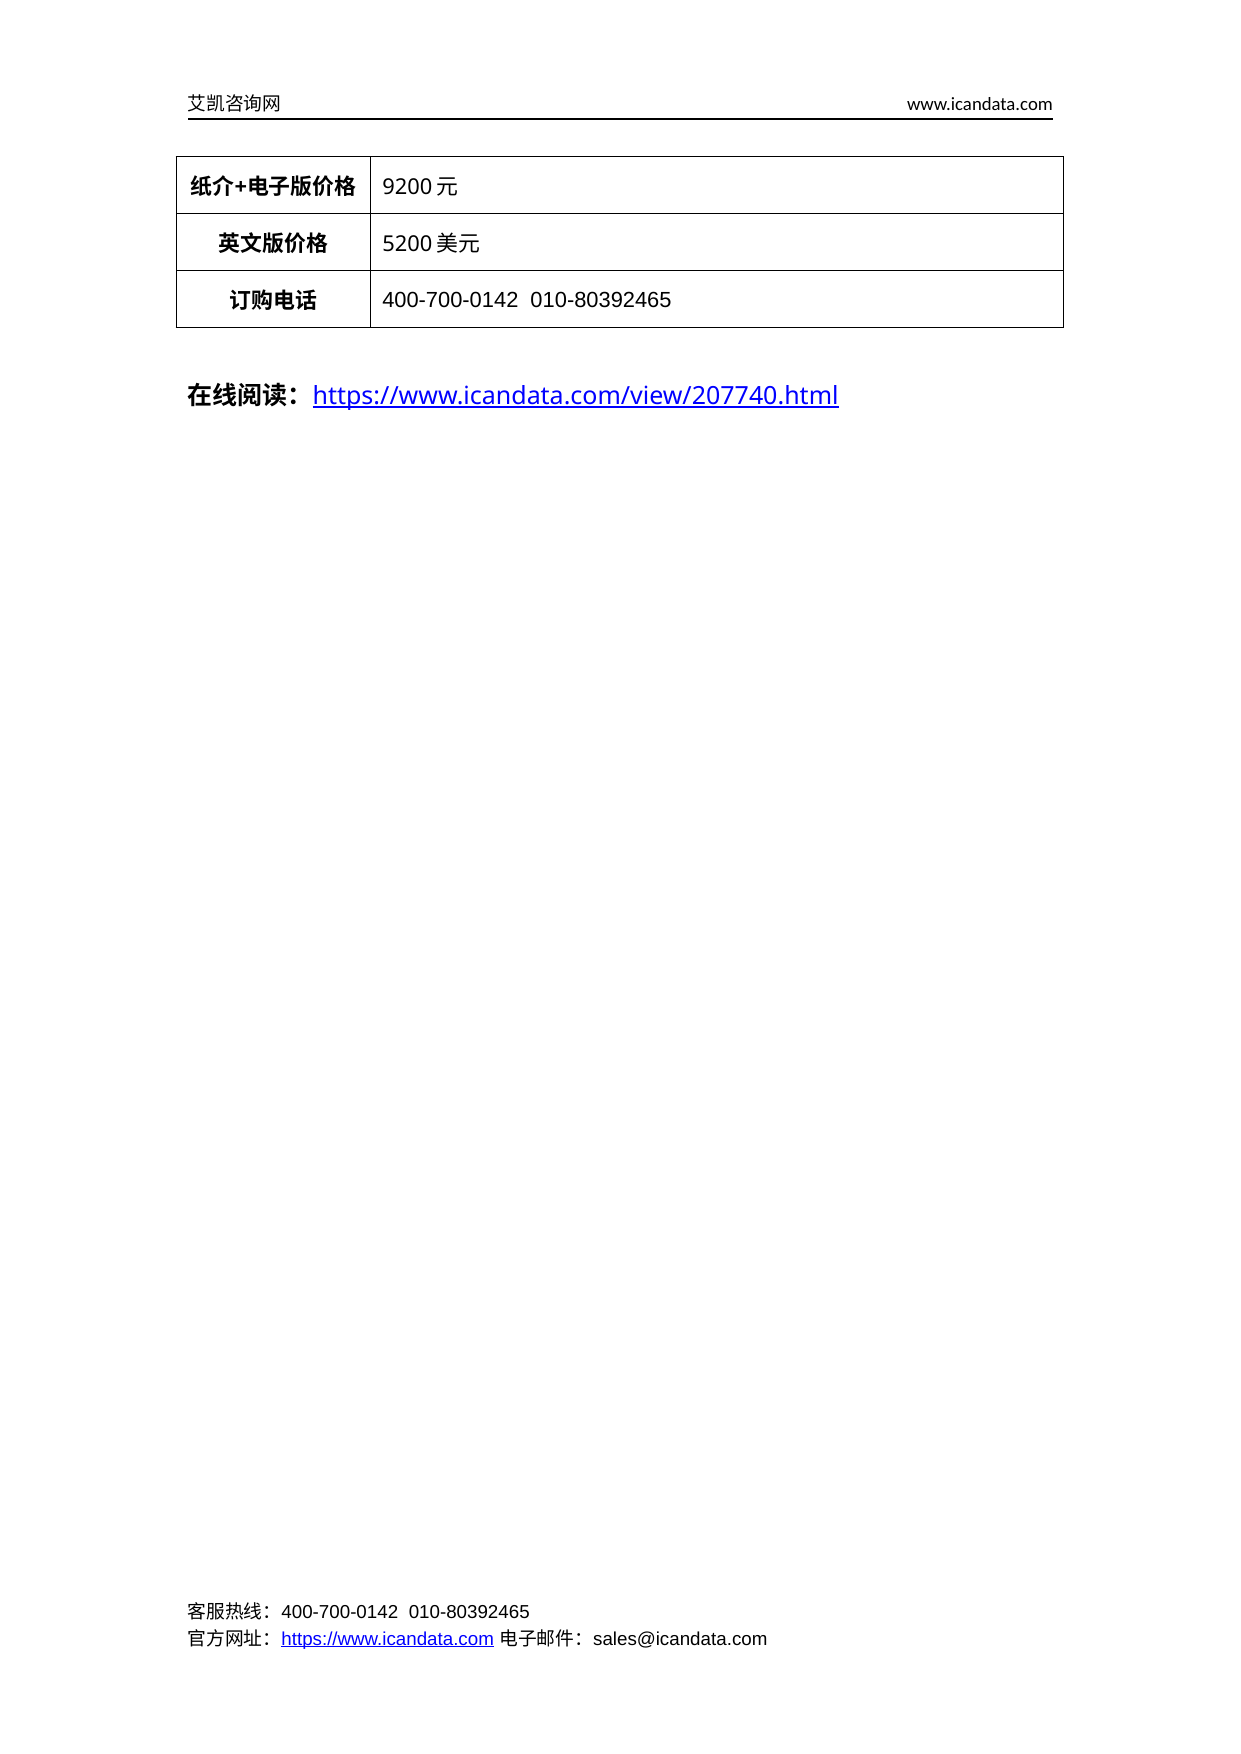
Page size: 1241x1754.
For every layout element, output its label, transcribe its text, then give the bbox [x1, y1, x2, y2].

text 在线阅读：https://www.icandata.com/view/207740.html [187, 361, 1053, 426]
table_cell 纸介+电子版价格 [177, 157, 370, 213]
table_cell 5200美元 [371, 214, 1063, 270]
table_cell 订购电话 [177, 271, 370, 327]
table_cell 400-700-0142 010-80392465 [371, 271, 1063, 327]
table_cell 英文版价格 [177, 214, 370, 270]
table_cell 9200元 [371, 157, 1063, 213]
